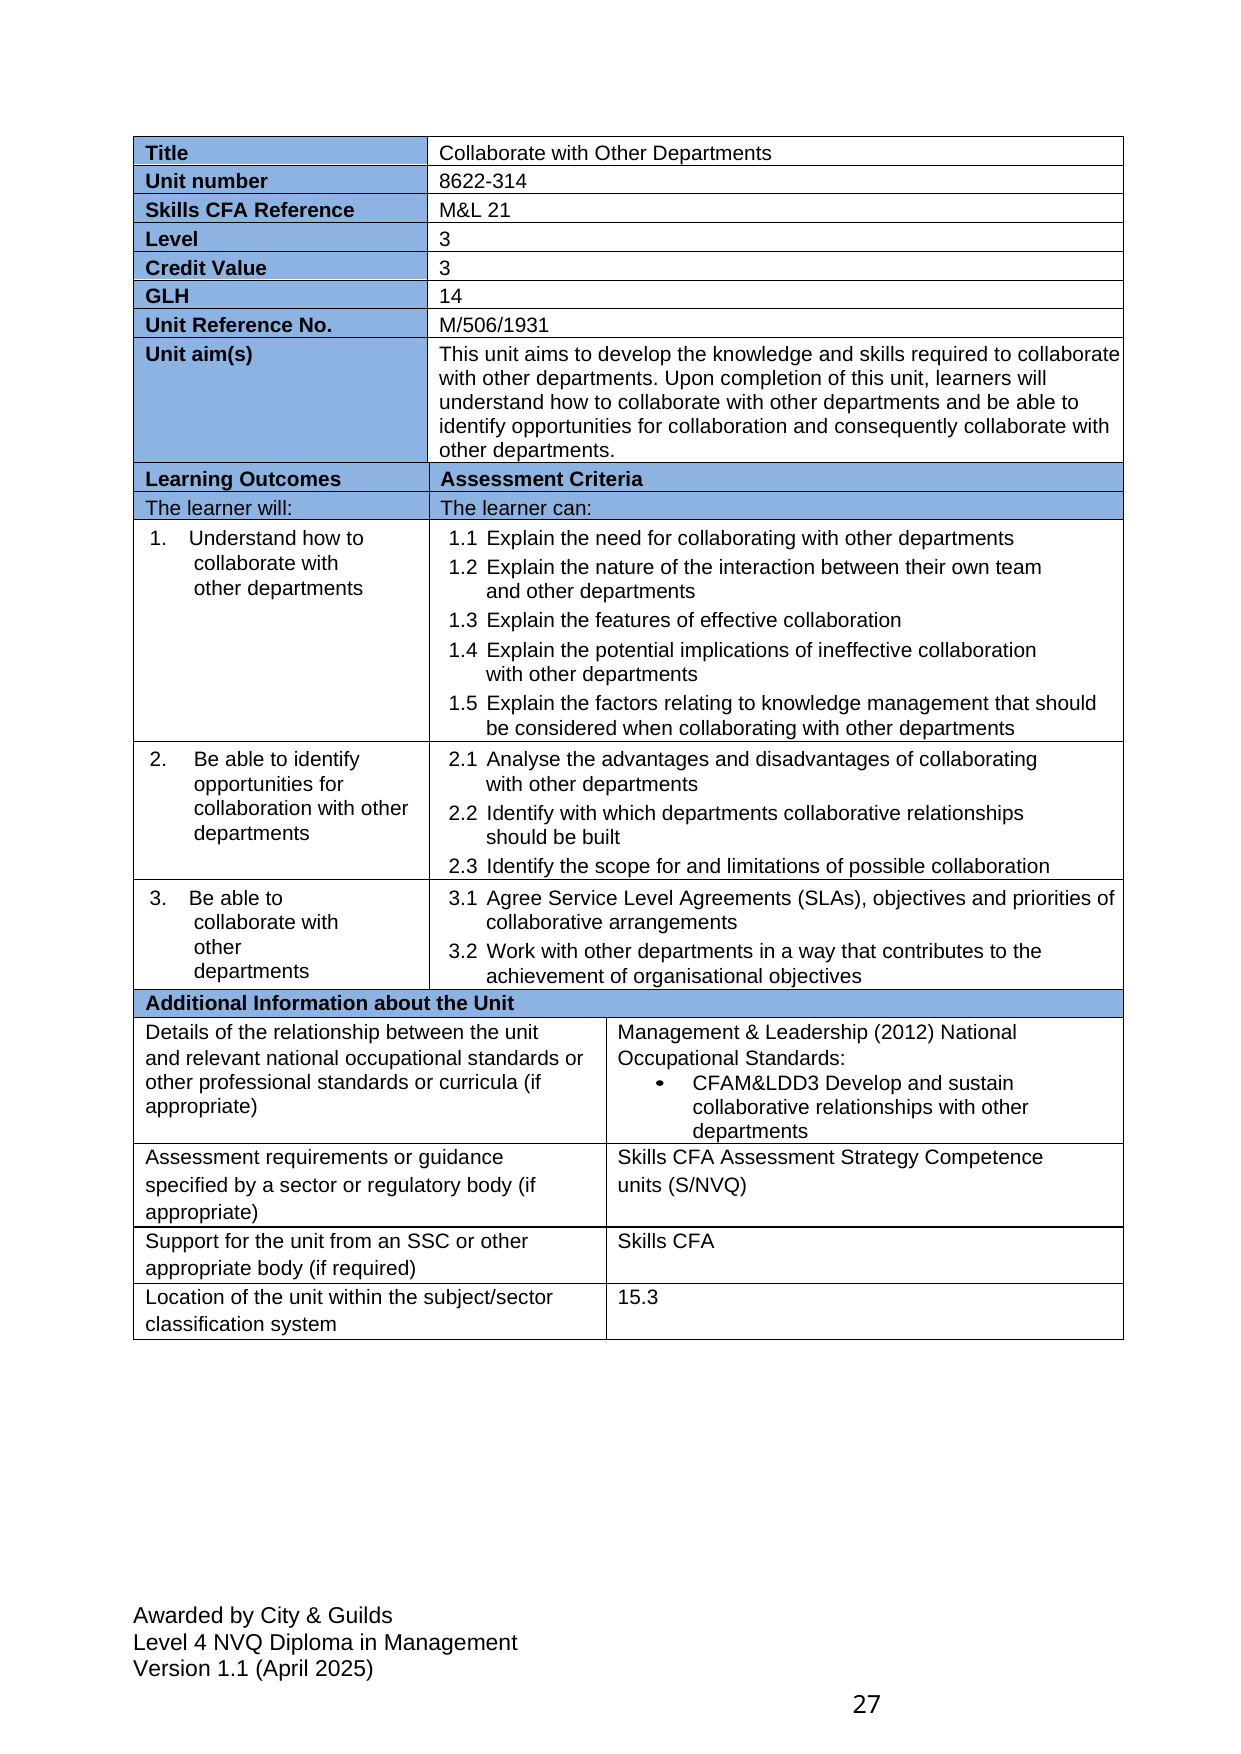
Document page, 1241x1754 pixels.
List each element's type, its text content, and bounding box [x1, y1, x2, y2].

table_cell 3.1 Agree Service Level Agreements (SLAs), objectives and priorities of collaborative arrangements 3.2 Work with other departments in a way that contributes to the achievement of organisational objectives [430, 880, 1123, 989]
table_cell 1. Understand how to collaborate with other departments [134, 520, 429, 741]
table_cell Level [134, 223, 427, 251]
table_cell GLH [134, 281, 427, 308]
table_cell Learning Outcomes [134, 463, 429, 491]
table_cell Support for the unit from an SSC or other appropriate body (if required) [134, 1228, 606, 1282]
table_cell 3 [428, 252, 1123, 279]
table_cell The learner can: [430, 492, 1123, 519]
table_cell M&L 21 [428, 194, 1123, 222]
table_cell Details of the relationship between the unit and relevant national occupational standards or other professional standards or curricula (if appropriate) [134, 1018, 606, 1143]
table_cell Credit Value [134, 252, 427, 279]
table_cell 15.3 [607, 1284, 1123, 1338]
table_cell Management & Leadership (2012) National Occupational Standards: • CFAM&LDD3 Develop and sustain collaborative relationships with other departments [607, 1018, 1123, 1143]
table_cell Unit Reference No. [134, 309, 427, 337]
table_cell Assessment requirements or guidance specified by a sector or regulatory body (if appropriate) [134, 1144, 606, 1226]
table_cell 8622-314 [428, 166, 1123, 193]
table_cell The learner will: [134, 492, 429, 519]
table_cell Skills CFA Assessment Strategy Competence units (S/NVQ) [607, 1144, 1123, 1226]
table_cell M/506/1931 [428, 309, 1123, 337]
table_cell 2.1 Analyse the advantages and disadvantages of collaborating with other departments 2.2 Identify with which departments collaborative relationships should be built 2.3 Identify the scope for and limitations of possible collaboration [430, 742, 1123, 879]
table_cell Assessment Criteria [430, 463, 1123, 491]
table_cell 3. Be able to collaborate with other departments [134, 880, 429, 989]
table_cell Unit aim(s) [134, 338, 427, 462]
table_cell Unit number [134, 166, 427, 193]
table_cell 2. Be able to identify opportunities for collaboration with other departments [134, 742, 429, 879]
table_header Collaborate with Other Departments [428, 137, 1123, 164]
table_cell Skills CFA Reference [134, 194, 427, 222]
table_cell 3 [428, 223, 1123, 251]
table_cell Location of the unit within the subject/sector classification system [134, 1284, 606, 1338]
table_cell 1.1 Explain the need for collaborating with other departments 1.2 Explain the nature of the interaction between their own team and other departments 1.3 Explain the features of effective collaboration 1.4 Explain the potential implications of ineffective collaboration with other departments 1.5 Explain the factors relating to knowledge management that should be considered when collaborating with other departments [430, 520, 1123, 741]
table_cell 14 [428, 281, 1123, 308]
table_header Title [134, 137, 427, 164]
table_cell Skills CFA [607, 1228, 1123, 1282]
table_cell This unit aims to develop the knowledge and skills required to collaborate with other departments. Upon completion of this unit, learners will understand how to collaborate with other departments and be able to identify opportunities for collaboration and consequently collaborate with other departments. [428, 338, 1123, 462]
table_cell Additional Information about the Unit [134, 990, 1123, 1017]
